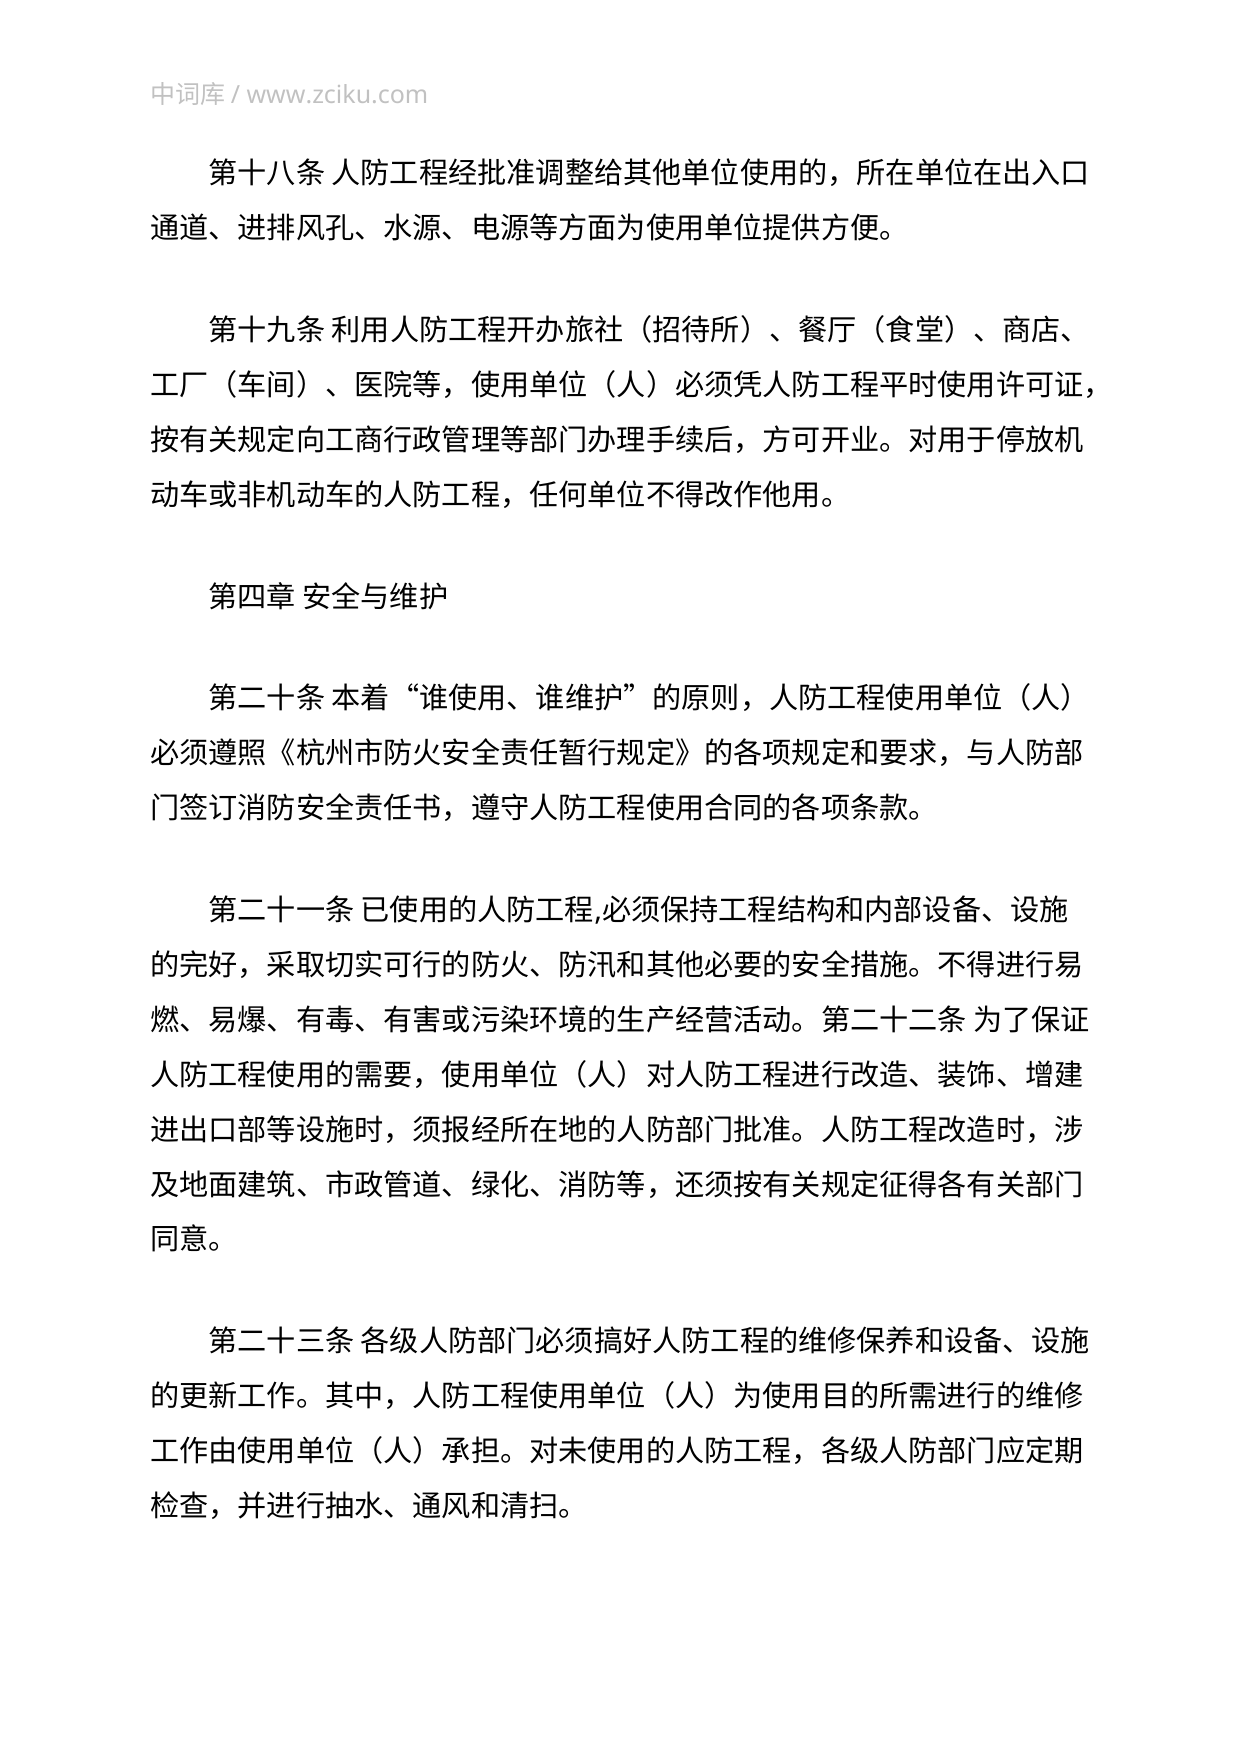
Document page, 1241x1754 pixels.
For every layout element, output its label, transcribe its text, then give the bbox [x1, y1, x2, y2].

text 第二十一条 已使用的人防工程,必须保持工程结构和内部设备、设施的完好，采取切实可行的防火、防汛和其他必要的安全措施。不得进行易燃、易爆、有毒、有害或污染环境的生产经营活动。第二十二条 为了保证人防工程使用的需要，使用单位（人）对人防工程进行改造、装饰、增建进出口部等设施时，须报经所在地的人防部门批准。人防工程改造时，涉及地面建筑、市政管道、绿化、消防等，还须按有关规定征得各有关部门同意。 [150, 886, 1090, 1258]
text 第十九条 利用人防工程开办旅社（招待所）、餐厅（食堂）、商店、工厂（车间）、医院等，使用单位（人）必须凭人防工程平时使用许可证，按有关规定向工商行政管理等部门办理手续后，方可开业。对用于停放机动车或非机动车的人防工程，任何单位不得改作他用。 [150, 307, 1090, 514]
text 第十八条 人防工程经批准调整给其他单位使用的，所在单位在出入口通道、进排风孔、水源、电源等方面为使用单位提供方便。 [150, 150, 1090, 247]
text 第四章 安全与维护 [150, 573, 1090, 615]
text 第二十条 本着“谁使用、谁维护”的原则，人防工程使用单位（人）必须遵照《杭州市防火安全责任暂行规定》的各项规定和要求，与人防部门签订消防安全责任书，遵守人防工程使用合同的各项条款。 [150, 675, 1090, 827]
text 第二十三条 各级人防部门必须搞好人防工程的维修保养和设备、设施的更新工作。其中，人防工程使用单位（人）为使用目的所需进行的维修工作由使用单位（人）承担。对未使用的人防工程，各级人防部门应定期检查，并进行抽水、通风和清扫。 [150, 1318, 1090, 1525]
